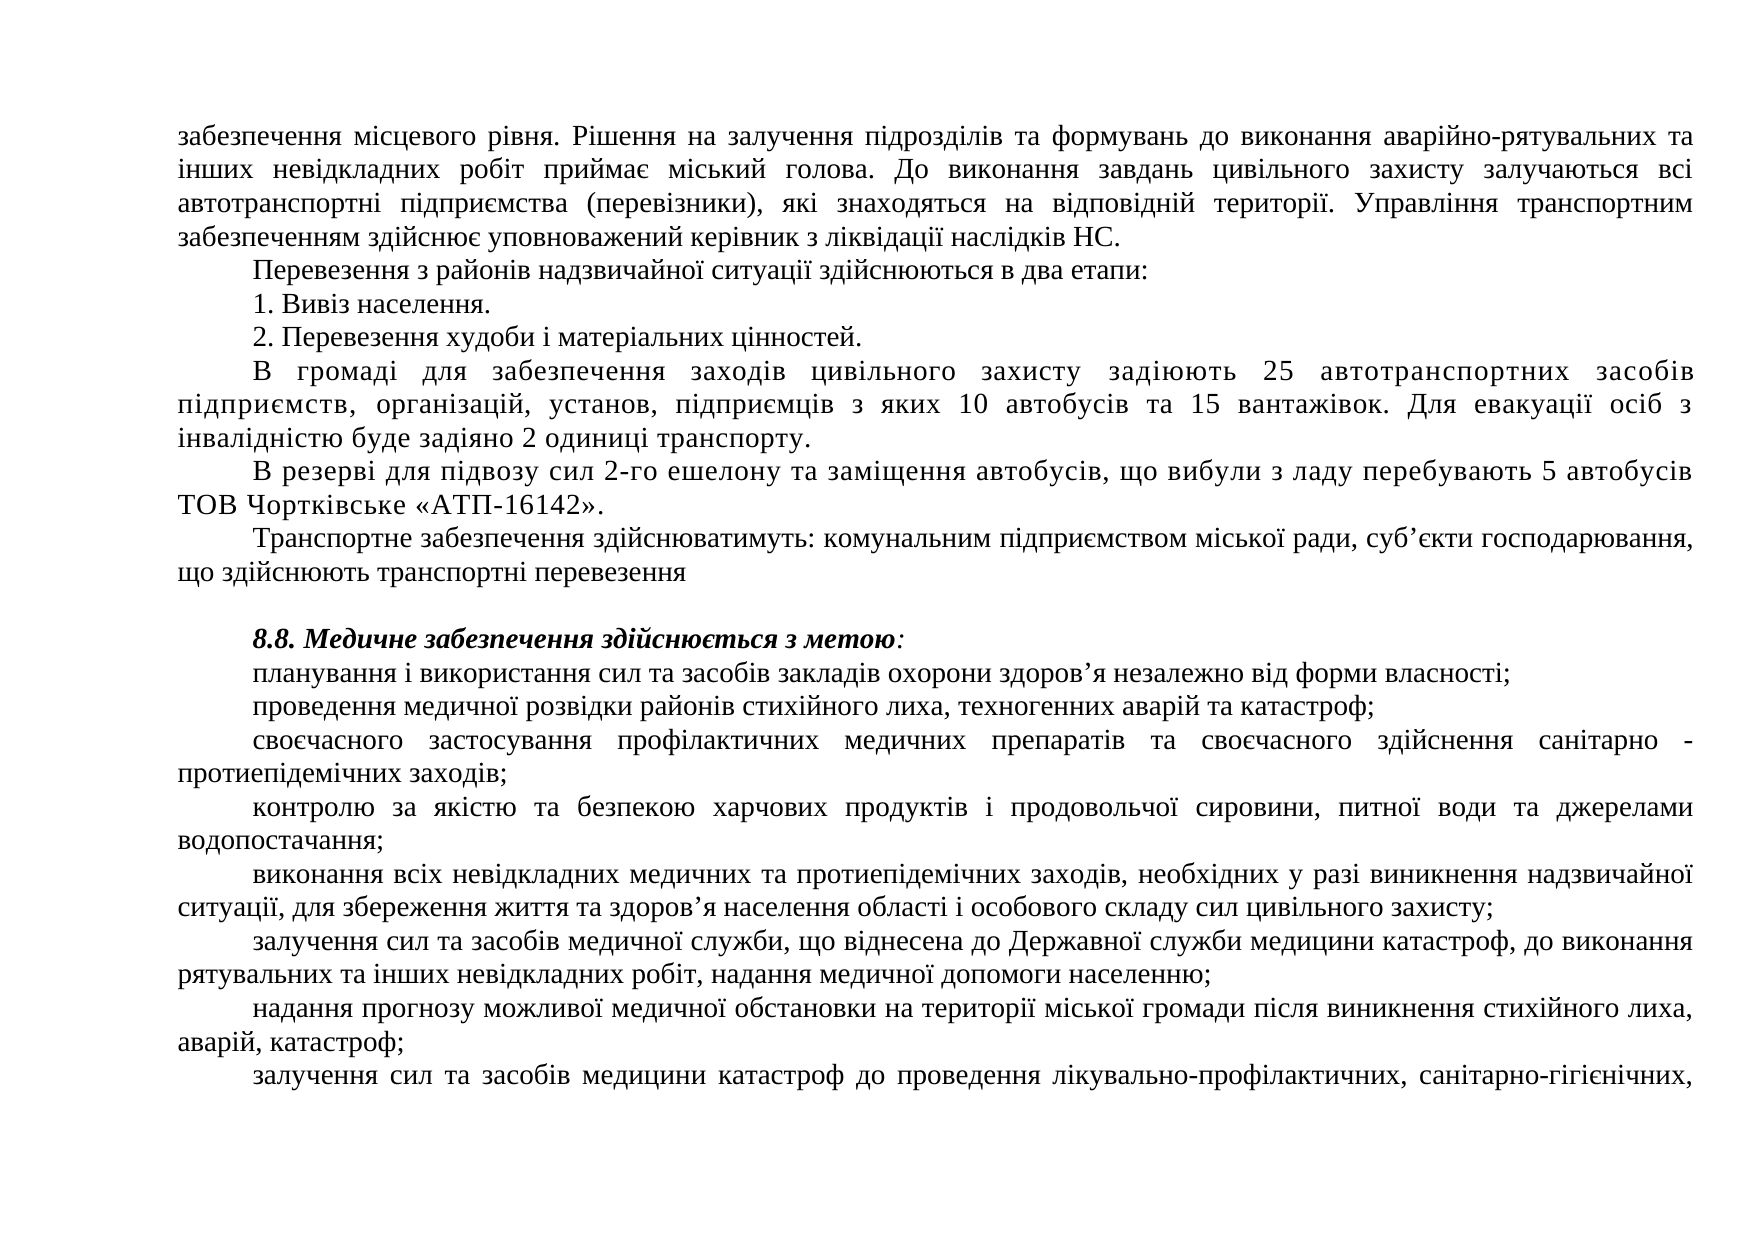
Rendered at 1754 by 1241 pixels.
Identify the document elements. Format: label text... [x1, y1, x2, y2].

text Перевезення з районів надзвичайної ситуації здійснюються в два етапи: [177, 252, 1695, 286]
text контролю за якістю та безпекою харчових продуктів і продовольчої сировини, питної води та джерелами водопостачання; [177, 789, 1695, 856]
list проведення медичної розвідки районів стихійного лиха, техногенних аварій та катастроф; [177, 688, 1695, 722]
text 1. Вивіз населення. [177, 286, 1695, 319]
list надання прогнозу можливої медичної обстановки на території міської громади після виникнення стихійного лиха, аварій, катастроф; [177, 990, 1695, 1057]
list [177, 1057, 1695, 1091]
list 8.8. Медичне забезпечення здійснюється з метою: [177, 621, 1695, 655]
text В громаді для забезпечення заходів цивільного захисту задіюють 25 автотранспортних засобів підприємств, організацій, установ, підприємців з яких 10 автобусів та 15 вантажівок. Для евакуації осіб з інвалідністю буде задіяно 2 одиниці транспорту. [177, 353, 1695, 453]
text планування і використання сил та засобів закладів охорони здоров’я незалежно від форми власності; [177, 655, 1695, 688]
text Транспортне забезпечення здійснюватимуть: комунальним підприємством міської ради, суб’єкти господарювання, що здійснюють транспортні перевезення [177, 521, 1695, 588]
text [177, 118, 1695, 252]
list залучення сил та засобів медичної служби, що віднесена до Державної служби медицини катастроф, до виконання рятувальних та інших невідкладних робіт, надання медичної допомоги населенню; [177, 923, 1695, 990]
text В резерві для підвозу сил 2-го ешелону та заміщення автобусів, що вибули з ладу перебувають 5 автобусів ТОВ Чортківське «АТП-16142». [177, 453, 1695, 521]
text своєчасного застосування профілактичних медичних препаратів та своєчасного здійснення санітарно - протиепідемічних заходів; [177, 722, 1695, 789]
list виконання всіх невідкладних медичних та протиепідемічних заходів, необхідних у разі виникнення надзвичайної ситуації, для збереження життя та здоров’я населення області і особового складу сил цивільного захисту; [177, 856, 1695, 923]
text 2. Перевезення худоби і матеріальних цінностей. [177, 319, 1695, 353]
